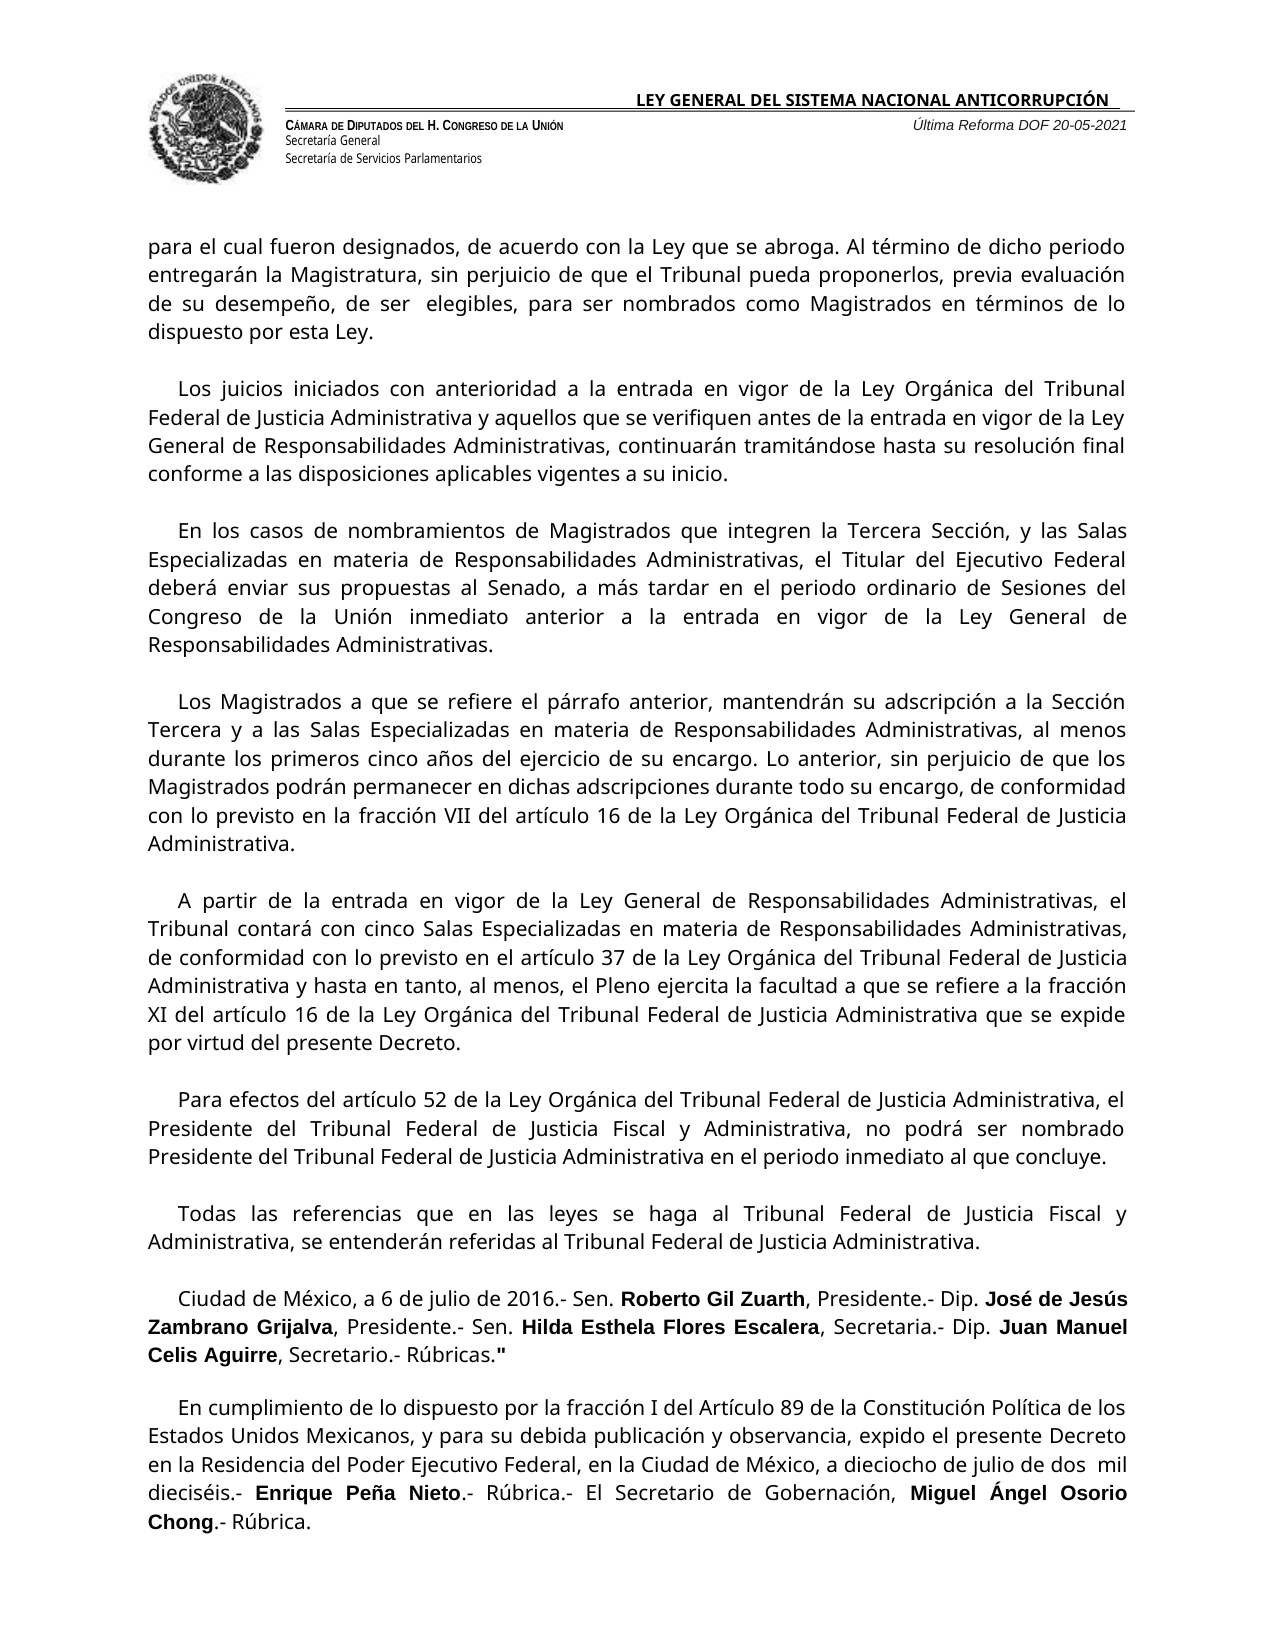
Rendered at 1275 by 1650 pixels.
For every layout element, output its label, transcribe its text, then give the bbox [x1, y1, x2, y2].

text Para efectos del artículo 52 de la Ley Orgánica del Tribunal Federal de Justicia Administrativa, el Presidente del Tribunal Federal de Justicia Fiscal y Administrativa, no podrá ser nombrado Presidente del Tribunal Federal de Justicia Administrativa en el periodo inmediato al que concluye. [148, 1085, 1127, 1171]
text En cumplimiento de lo dispuesto por la fracción I del Artículo 89 de la Constitución Política de los Estados Unidos Mexicanos, y para su debida publicación y observancia, expido el presente Decreto en la Residencia del Poder Ejecutivo Federal, en la Ciudad de México, a dieciocho de julio de dos mil dieciséis.- Enrique Peña Nieto.- Rúbrica.- El Secretario de Gobernación, Miguel Ángel Osorio Chong.- Rúbrica. [148, 1393, 1128, 1535]
text En los casos de nombramientos de Magistrados que integren la Tercera Sección, y las Salas Especializadas en materia de Responsabilidades Administrativas, el Titular del Ejecutivo Federal deberá enviar sus propuestas al Senado, a más tardar en el periodo ordinario de Sesiones del Congreso de la Unión inmediato anterior a la entrada en vigor de la Ley General de Responsabilidades Administrativas. [148, 516, 1128, 659]
text Todas las referencias que en las leyes se haga al Tribunal Federal de Justicia Fiscal y Administrativa, se entenderán referidas al Tribunal Federal de Justicia Administrativa. [148, 1199, 1128, 1256]
text Ciudad de México, a 6 de julio de 2016.- Sen. Roberto Gil Zuarth, Presidente.- Dip. José de Jesús Zambrano Grijalva, Presidente.- Sen. Hilda Esthela Flores Escalera, Secretaria.- Dip. Juan Manuel Celis Aguirre, Secretario.- Rúbricas." [148, 1284, 1128, 1369]
text para el cual fueron designados, de acuerdo con la Ley que se abroga. Al término de dicho periodo entregarán la Magistratura, sin perjuicio de que el Tribunal pueda proponerlos, previa evaluación de su desempeño, de ser elegibles, para ser nombrados como Magistrados en términos de lo dispuesto por esta Ley. [148, 232, 1127, 346]
text Los juicios iniciados con anterioridad a la entrada en vigor de la Ley Orgánica del Tribunal Federal de Justicia Administrativa y aquellos que se verifiquen antes de la entrada en vigor de la Ley General de Responsabilidades Administrativas, continuarán tramitándose hasta su resolución final conforme a las disposiciones aplicables vigentes a su inicio. [148, 374, 1127, 488]
picture [147, 73, 265, 185]
text Los Magistrados a que se refiere el párrafo anterior, mantendrán su adscripción a la Sección Tercera y a las Salas Especializadas en materia de Responsabilidades Administrativas, al menos durante los primeros cinco años del ejercicio de su encargo. Lo anterior, sin perjuicio de que los Magistrados podrán permanecer en dichas adscripciones durante todo su encargo, de conformidad con lo previsto en la fracción VII del artículo 16 de la Ley Orgánica del Tribunal Federal de Justicia Administrativa. [148, 687, 1128, 858]
text A partir de la entrada en vigor de la Ley General de Responsabilidades Administrativas, el Tribunal contará con cinco Salas Especializadas en materia de Responsabilidades Administrativas, de conformidad con lo previsto en el artículo 37 de la Ley Orgánica del Tribunal Federal de Justicia Administrativa y hasta en tanto, al menos, el Pleno ejercita la facultad a que se refiere a la fracción XI del artículo 16 de la Ley Orgánica del Tribunal Federal de Justicia Administrativa que se expide por virtud del presente Decreto. [148, 886, 1128, 1057]
